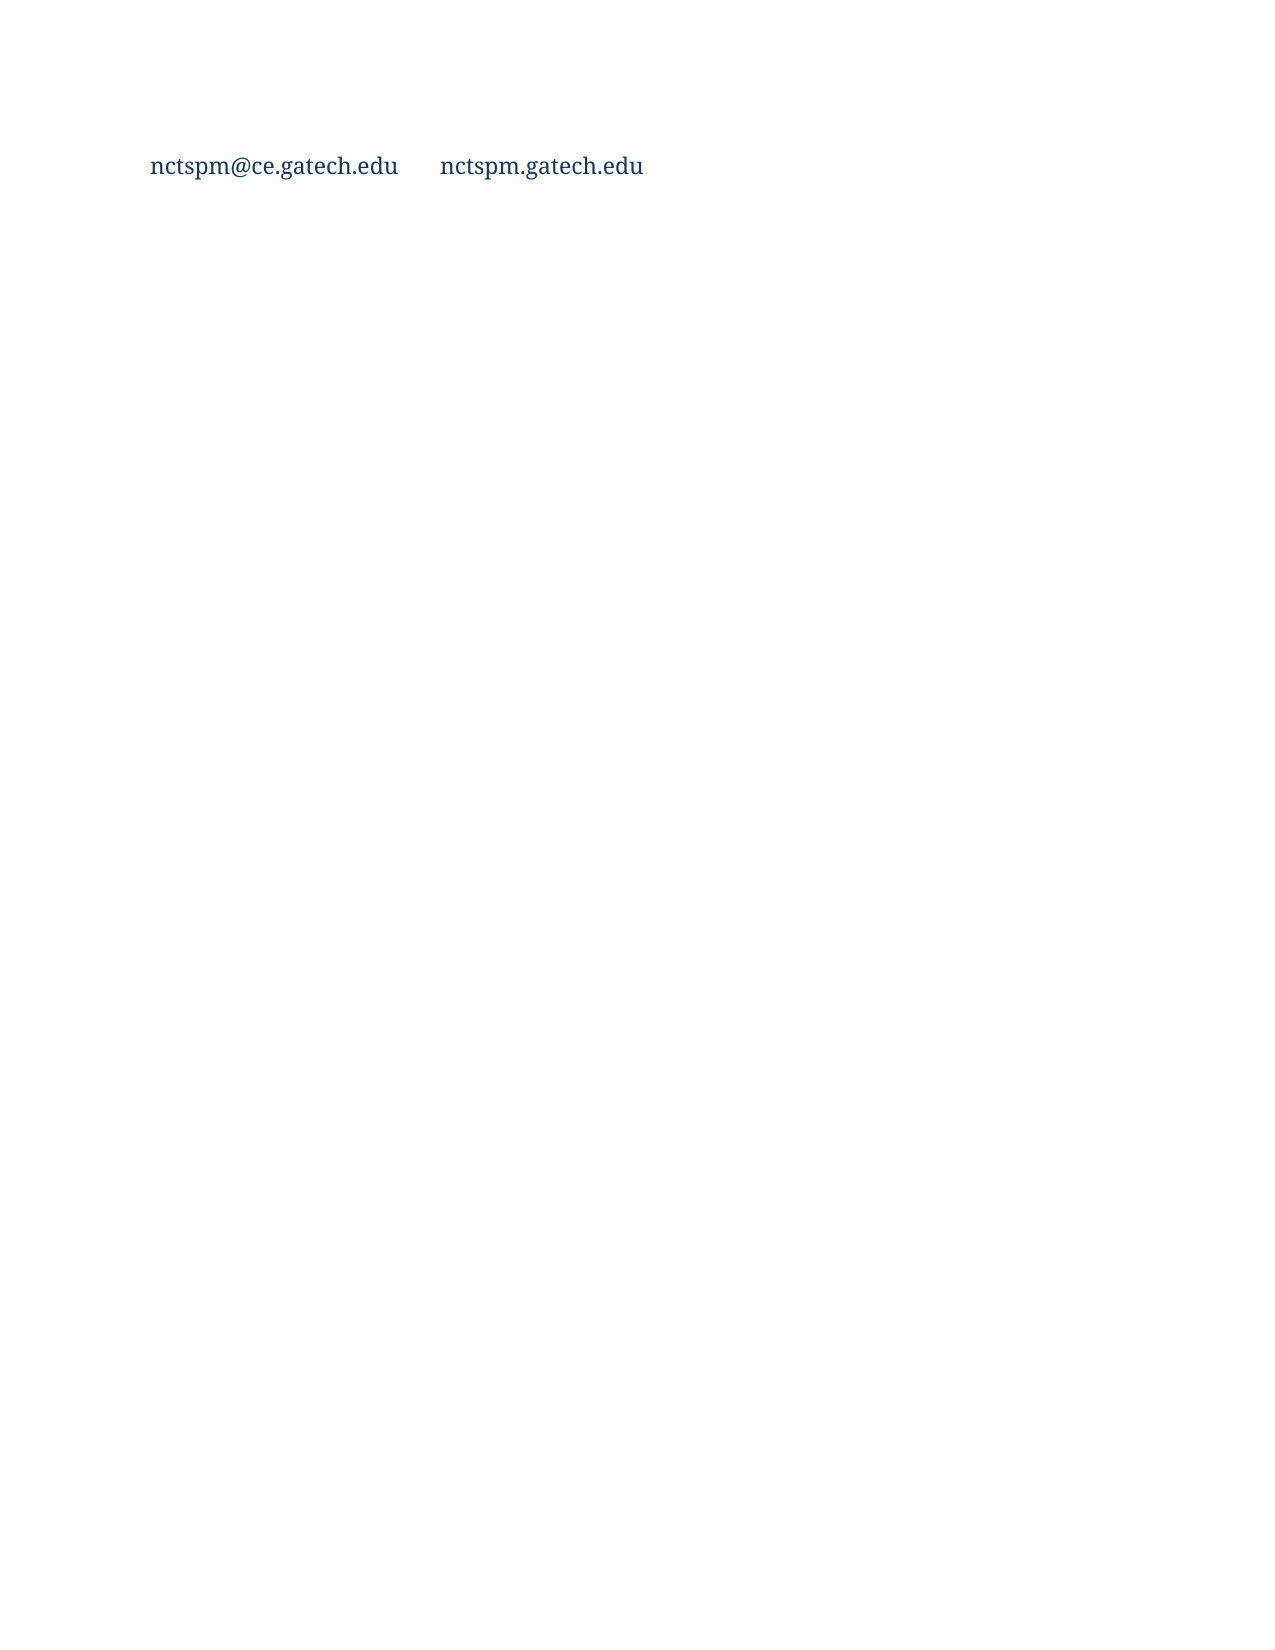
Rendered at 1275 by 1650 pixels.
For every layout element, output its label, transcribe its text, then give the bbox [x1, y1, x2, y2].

text nctspm@ce.gatech.edu nctspm.gatech.edu [150, 150, 1125, 181]
